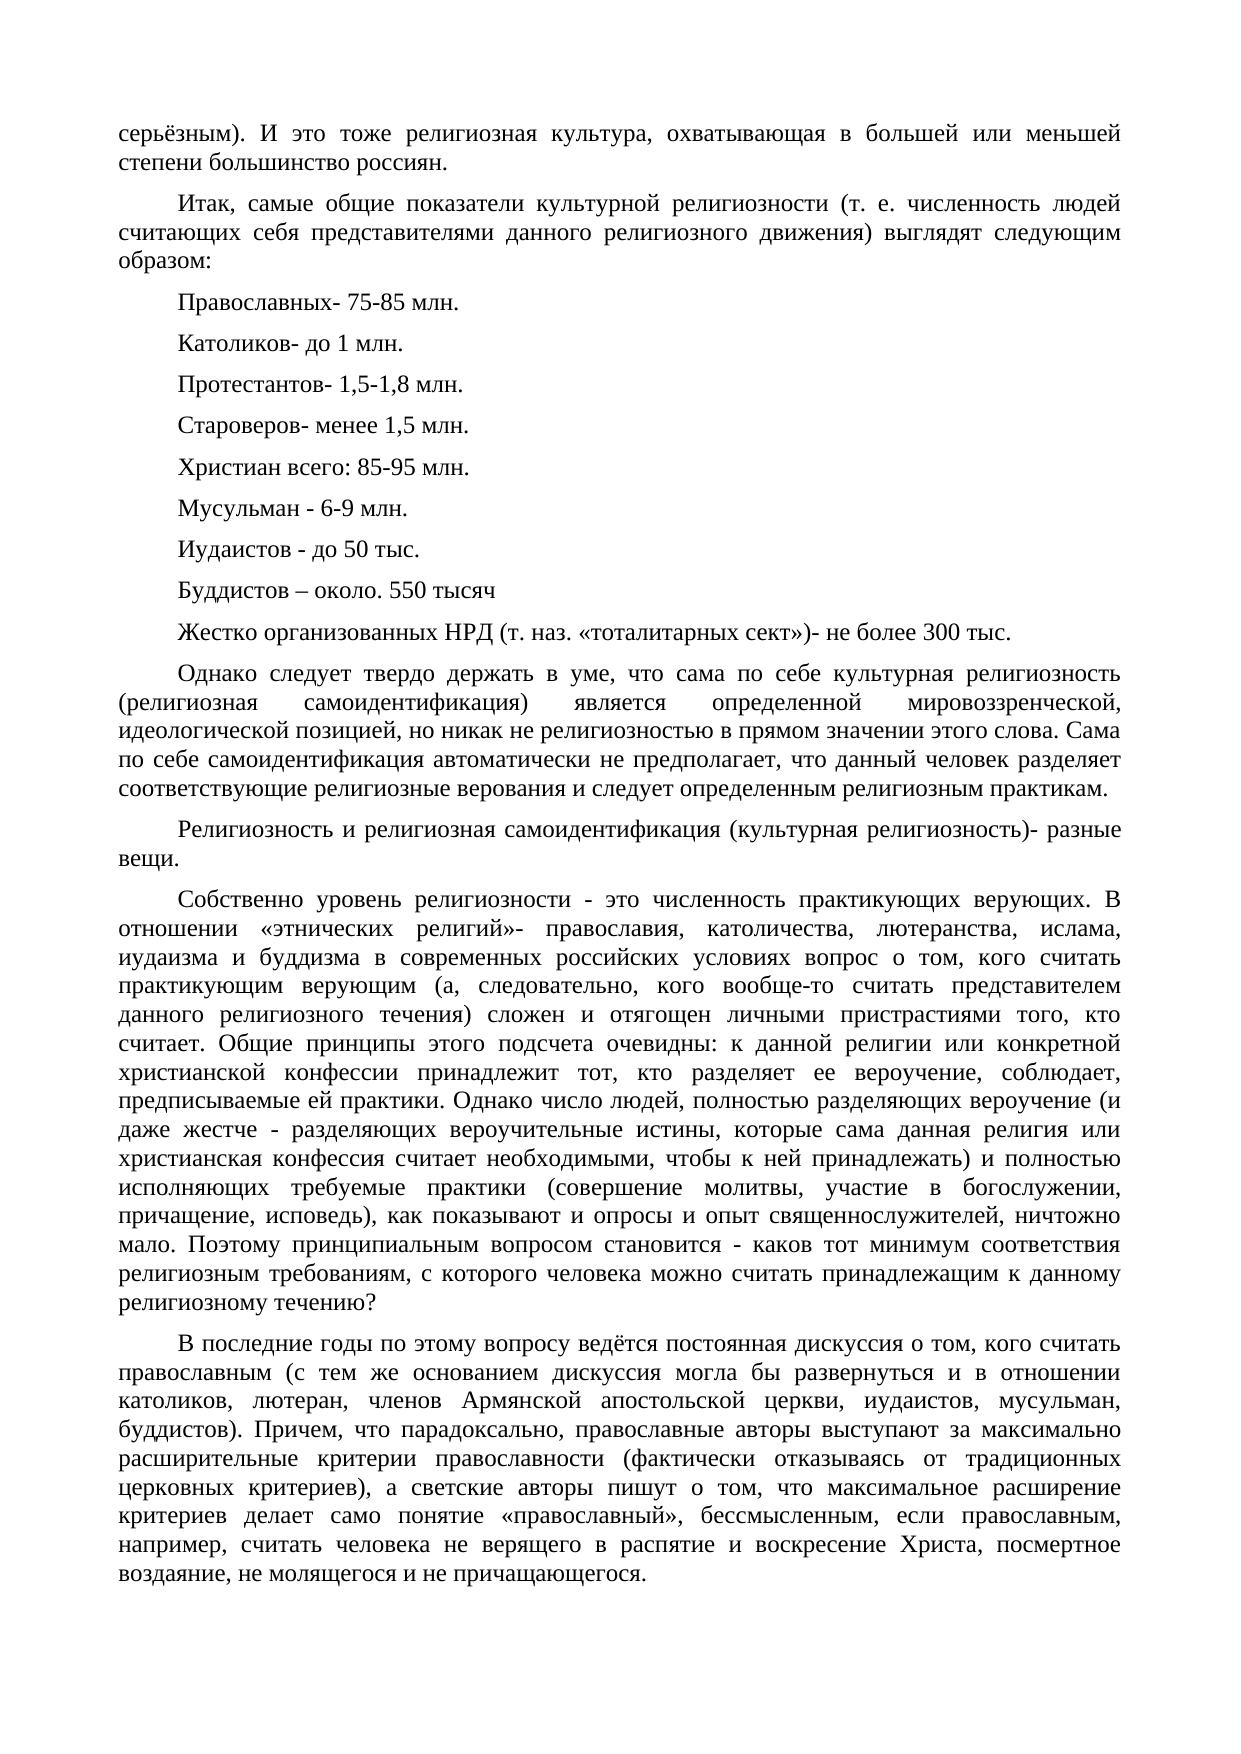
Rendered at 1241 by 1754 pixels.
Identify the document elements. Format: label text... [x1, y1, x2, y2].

text Христиан всего: 85-95 млн. [118, 452, 1122, 481]
text Протестантов- 1,5-1,8 млн. [118, 369, 1122, 398]
text Религиозность и религиозная самоидентификация (культурная религиозность)- разные вещи. [118, 814, 1122, 872]
text Жестко организованных НРД (т. наз. «тоталитарных сект»)- не более 300 тыс. [118, 617, 1122, 646]
text Православных- 75-85 млн. [118, 287, 1122, 316]
text Мусульман - 6-9 млн. [118, 493, 1122, 522]
text Итак, самые общие показатели культурной религиозности (т. е. численность людей считающих себя представителями данного религиозного движения) выглядят следующим образом: [118, 188, 1122, 274]
text В последние годы по этому вопросу ведётся постоянная дискуссия о том, кого считать православным (с тем же основанием дискуссия могла бы развернуться и в отношении католиков, лютеран, членов Армянской апостольской церкви, иудаистов, мусульман, буддистов). Причем, что парадоксально, православные авторы выступают за максимально расширительные критерии православности (фактически отказываясь от традиционных церковных критериев), а светские авторы пишут о том, что максимальное расширение критериев делает само понятие «православный», бессмысленным, если православным, например, считать человека не верящего в распятие и воскресение Христа, посмертное воздаяние, не молящегося и не причащающегося. [118, 1328, 1122, 1587]
text Католиков- до 1 млн. [118, 328, 1122, 357]
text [118, 118, 1122, 176]
text Собственно уровень религиозности - это численность практикующих верующих. В отношении «этнических религий»- православия, католичества, лютеранства, ислама, иудаизма и буддизма в современных российских условиях вопрос о том, кого считать практикующим верующим (а, следовательно, кого вообще-то считать представителем данного религиозного течения) сложен и отягощен личными пристрастиями того, кто считает. Общие принципы этого подсчета очевидны: к данной религии или конкретной христианской конфессии принадлежит тот, кто разделяет ее вероучение, соблюдает, предписываемые ей практики. Однако число людей, полностью разделяющих вероучение (и даже жестче - разделяющих вероучительные истины, которые сама данная религия или христианская конфессия считает необходимыми, чтобы к ней принадлежать) и полностью исполняющих требуемые практики (совершение молитвы, участие в богослужении, причащение, исповедь), как показывают и опросы и опыт священнослужителей, ничтожно мало. Поэтому принципиальным вопросом становится - каков тот минимум соответствия религиозным требованиям, с которого человека можно считать принадлежащим к данному религиозному течению? [118, 884, 1122, 1316]
text Иудаистов - до 50 тыс. [118, 534, 1122, 563]
text Однако следует твердо держать в уме, что сама по себе культурная религиозность (религиозная самоидентификация) является определенной мировоззренческой, идеологической позицией, но никак не религиозностью в прямом значении этого слова. Сама по себе самоидентификация автоматически не предполагает, что данный человек разделяет соответствующие религиозные верования и следует определенным религиозным практикам. [118, 658, 1122, 802]
text Староверов- менее 1,5 млн. [118, 411, 1122, 439]
text Буддистов – около. 550 тысяч [118, 576, 1122, 604]
